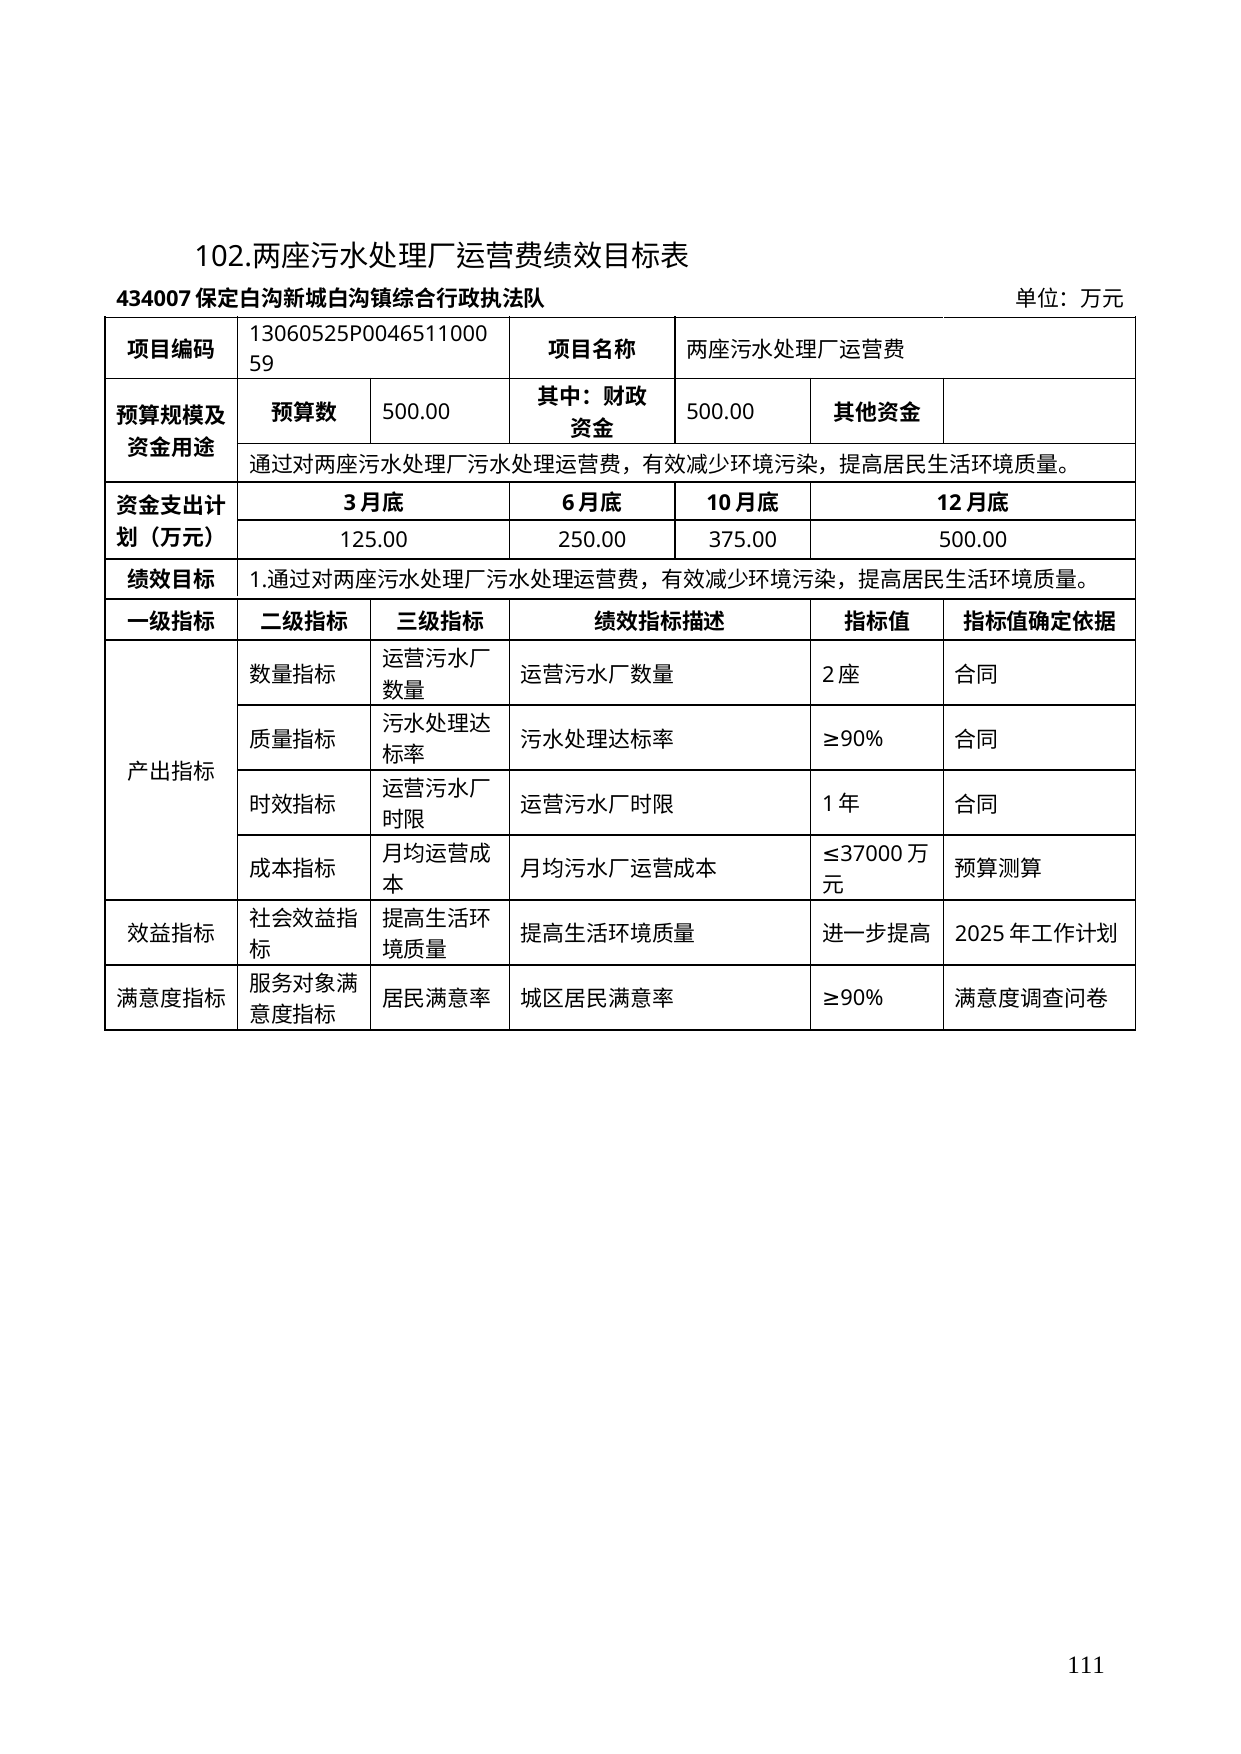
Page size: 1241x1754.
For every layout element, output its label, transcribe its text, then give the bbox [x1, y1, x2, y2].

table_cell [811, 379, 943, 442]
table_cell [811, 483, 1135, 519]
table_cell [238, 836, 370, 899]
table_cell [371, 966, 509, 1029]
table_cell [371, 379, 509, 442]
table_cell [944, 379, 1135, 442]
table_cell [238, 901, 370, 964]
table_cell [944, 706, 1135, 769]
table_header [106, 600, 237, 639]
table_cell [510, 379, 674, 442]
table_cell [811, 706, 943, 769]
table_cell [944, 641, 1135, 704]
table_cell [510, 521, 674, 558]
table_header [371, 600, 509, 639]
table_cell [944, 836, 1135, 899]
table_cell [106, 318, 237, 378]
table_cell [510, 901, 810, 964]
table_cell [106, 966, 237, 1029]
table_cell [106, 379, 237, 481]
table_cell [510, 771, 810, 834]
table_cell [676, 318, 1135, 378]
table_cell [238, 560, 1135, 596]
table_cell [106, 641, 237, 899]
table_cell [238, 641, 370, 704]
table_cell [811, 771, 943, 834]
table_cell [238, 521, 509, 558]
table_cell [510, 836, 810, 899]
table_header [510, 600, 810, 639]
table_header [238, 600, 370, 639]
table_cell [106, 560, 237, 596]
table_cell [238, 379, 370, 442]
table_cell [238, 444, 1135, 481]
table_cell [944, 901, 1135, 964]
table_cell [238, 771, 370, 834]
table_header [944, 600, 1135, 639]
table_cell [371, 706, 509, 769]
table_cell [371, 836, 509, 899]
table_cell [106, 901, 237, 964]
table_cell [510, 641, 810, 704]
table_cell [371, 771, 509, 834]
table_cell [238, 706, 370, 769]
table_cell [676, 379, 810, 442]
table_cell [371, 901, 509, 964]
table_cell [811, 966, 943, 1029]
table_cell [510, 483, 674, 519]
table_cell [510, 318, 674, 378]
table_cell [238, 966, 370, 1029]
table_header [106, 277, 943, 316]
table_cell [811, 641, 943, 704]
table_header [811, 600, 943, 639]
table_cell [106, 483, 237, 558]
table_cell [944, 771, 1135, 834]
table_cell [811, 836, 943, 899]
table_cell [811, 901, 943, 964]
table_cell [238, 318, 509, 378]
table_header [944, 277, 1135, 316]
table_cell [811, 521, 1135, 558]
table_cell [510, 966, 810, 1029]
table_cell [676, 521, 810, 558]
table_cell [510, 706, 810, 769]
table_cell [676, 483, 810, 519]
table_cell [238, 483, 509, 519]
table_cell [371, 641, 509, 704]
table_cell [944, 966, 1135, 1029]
text 102.两座污水处理厂运营费绩效目标表 [136, 235, 1104, 275]
